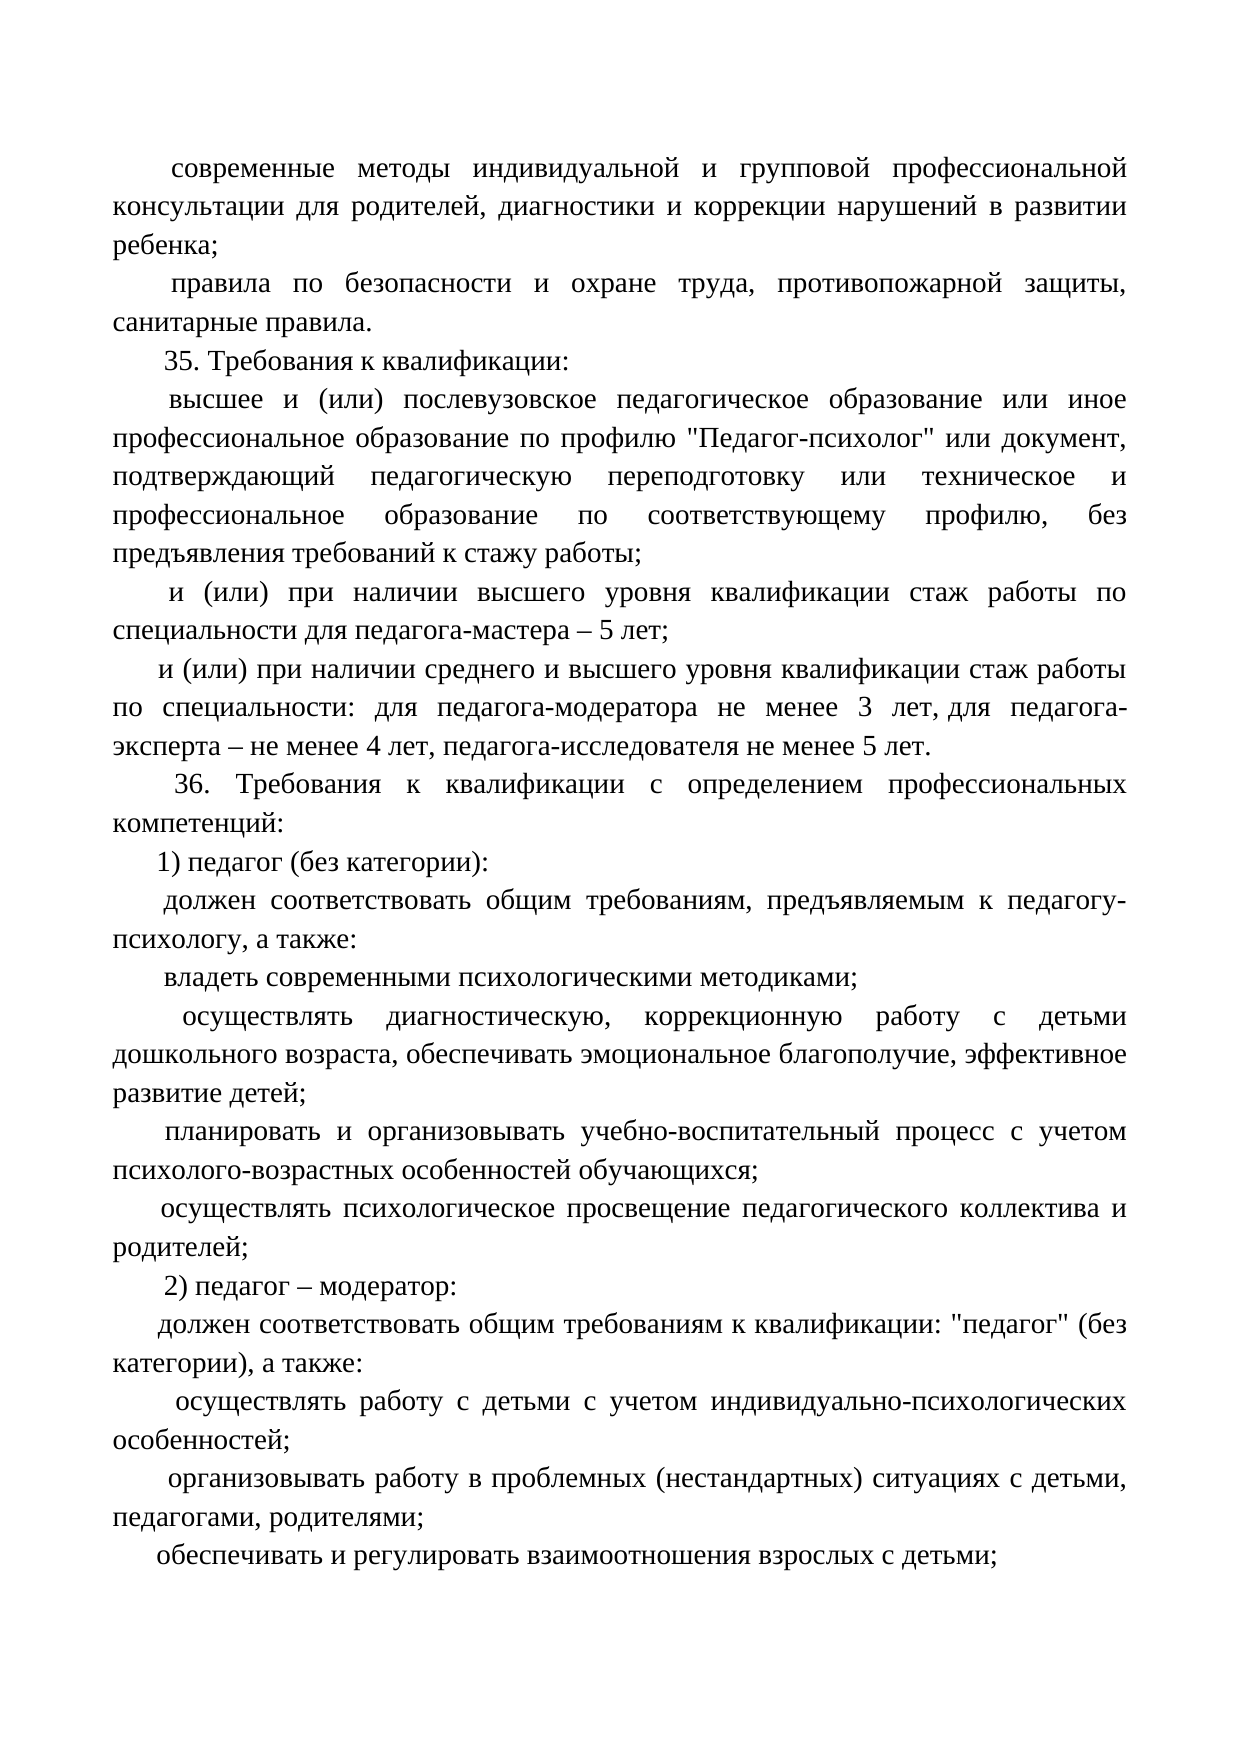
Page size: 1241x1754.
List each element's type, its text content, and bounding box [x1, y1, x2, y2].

text современные методы индивидуальной и групповой профессиональной консультации для родителей, диагностики и коррекции нарушений в развитии ребенка; [112, 150, 1128, 261]
text осуществлять работу с детьми с учетом индивидуально-психологических особенностей; [112, 1383, 1128, 1455]
text 36. Требования к квалификации с определением профессиональных компетенций: [112, 767, 1128, 839]
text осуществлять психологическое просвещение педагогического коллектива и родителей; [112, 1191, 1128, 1263]
text 2) педагог – модератор: [112, 1268, 1128, 1301]
text должен соответствовать общим требованиям к квалификации: "педагог" (без категории), а также: [112, 1306, 1128, 1378]
text организовывать работу в проблемных (нестандартных) ситуациях с детьми, педагогами, родителями; [112, 1460, 1128, 1532]
text планировать и организовывать учебно-воспитательный процесс с учетом психолого-возрастных особенностей обучающихся; [112, 1113, 1128, 1186]
text должен соответствовать общим требованиям, предъявляемым к педагогу-психологу, а также: [112, 882, 1128, 954]
text осуществлять диагностическую, коррекционную работу с детьми дошкольного возраста, обеспечивать эмоциональное благополучие, эффективное развитие детей; [112, 998, 1128, 1108]
text 35. Требования к квалификации: [112, 343, 1128, 376]
text 1) педагог (без категории): [112, 844, 1128, 877]
text высшее и (или) послевузовское педагогическое образование или иное профессиональное образование по профилю "Педагог-психолог" или документ, подтверждающий педагогическую переподготовку или техническое и профессиональное образование по соответствующему профилю, без предъявления требований к стажу работы; [112, 381, 1128, 569]
text правила по безопасности и охране труда, противопожарной защиты, санитарные правила. [112, 266, 1128, 338]
text и (или) при наличии высшего уровня квалификации стаж работы по специальности для педагога-мастера – 5 лет; [112, 574, 1128, 646]
text обеспечивать и регулировать взаимоотношения взрослых с детьми; [112, 1537, 1128, 1571]
text и (или) при наличии среднего и высшего уровня квалификации стаж работы по специальности: для педагога-модератора не менее 3 лет, для педагога-эксперта – не менее 4 лет, педагога-исследователя не менее 5 лет. [112, 651, 1128, 762]
text владеть современными психологическими методиками; [112, 959, 1128, 993]
